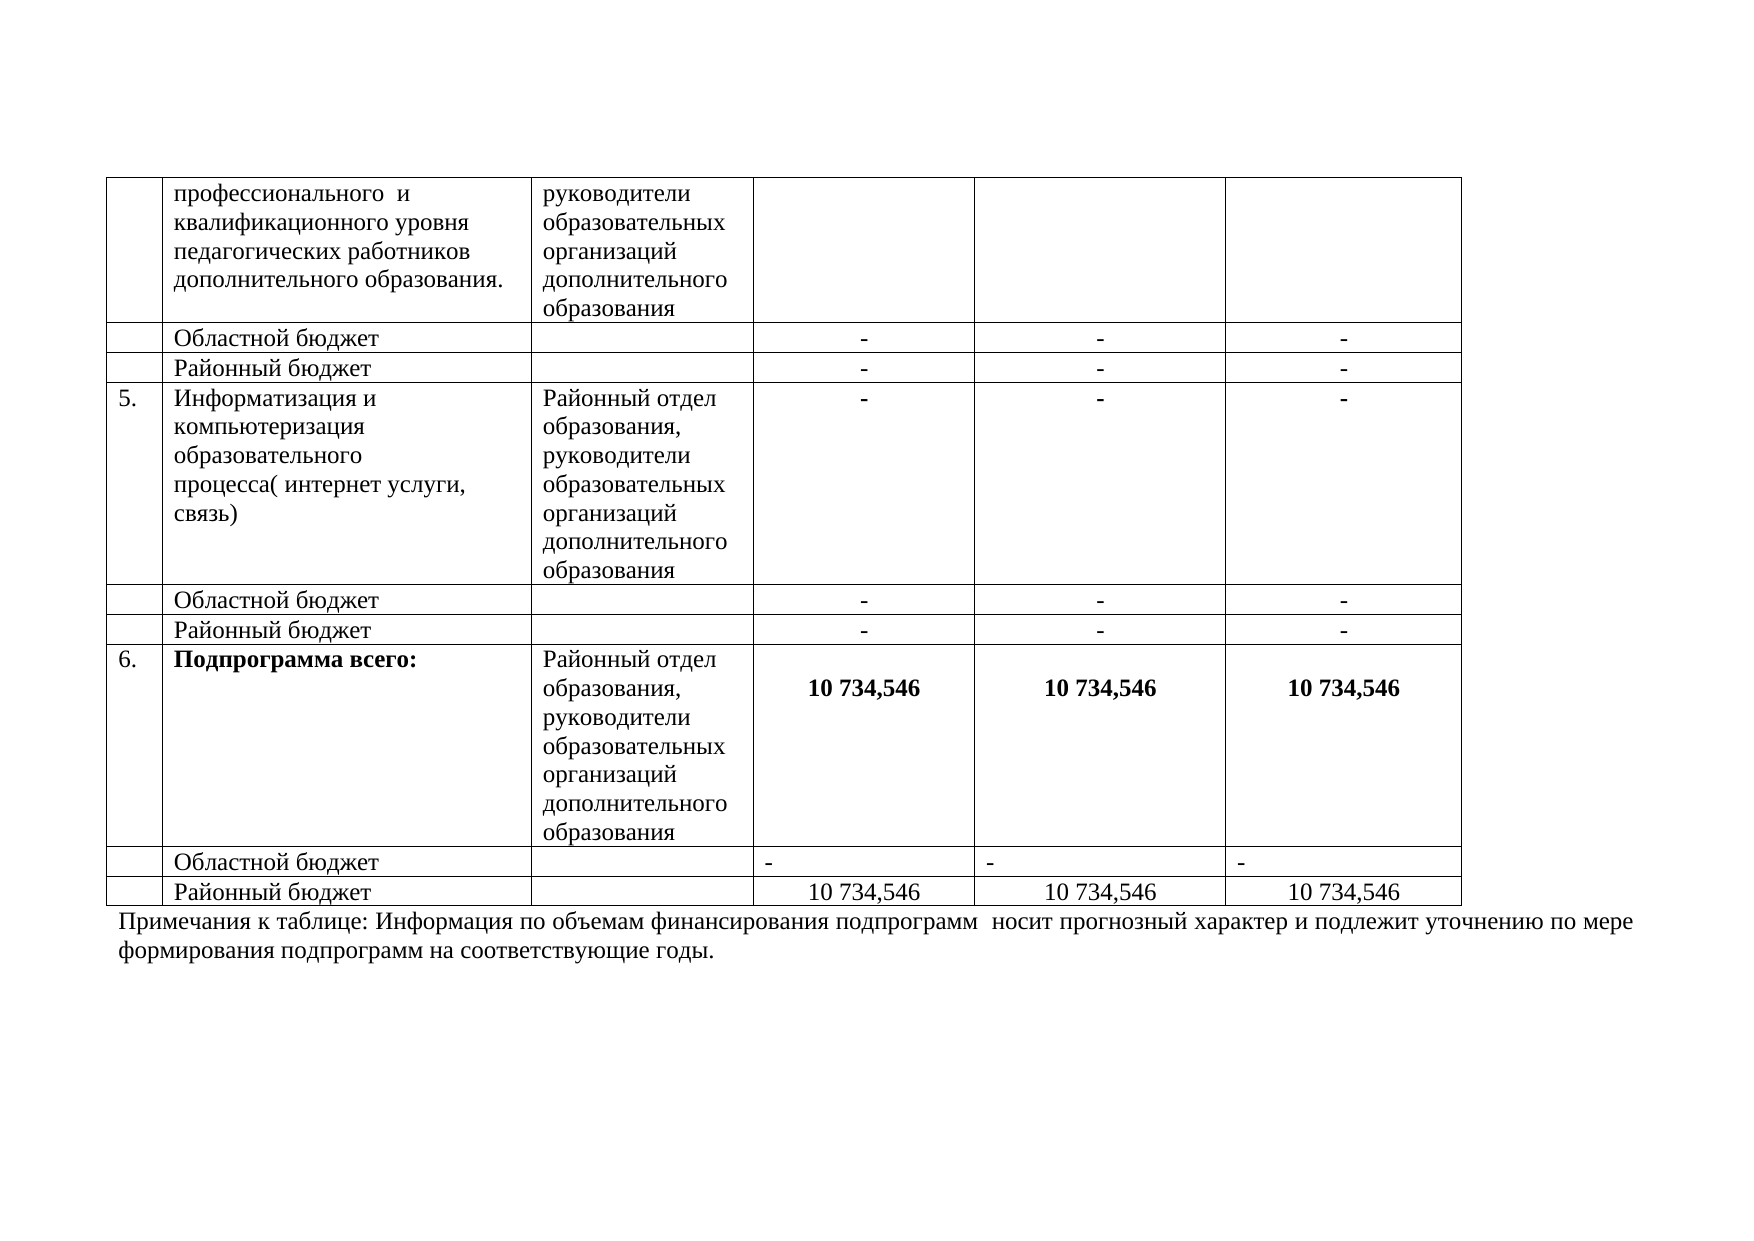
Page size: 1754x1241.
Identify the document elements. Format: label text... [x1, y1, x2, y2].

table_cell - [975, 615, 1225, 643]
table_cell [532, 353, 753, 382]
table_cell 10 734,546 [1226, 877, 1461, 905]
table_cell - [1226, 383, 1461, 584]
table_cell - [1226, 323, 1461, 352]
table_cell Областной бюджет [163, 847, 531, 876]
table_cell - [1226, 585, 1461, 614]
table_cell Областной бюджет [163, 323, 531, 352]
table_cell [107, 585, 162, 614]
table_cell 10 734,546 [754, 645, 974, 846]
table_cell [107, 877, 162, 905]
table_cell - [975, 353, 1225, 382]
table_cell [532, 323, 753, 352]
table_cell 10 734,546 [975, 645, 1225, 846]
table_cell Районный бюджет [163, 877, 531, 905]
table_cell Информатизация и компьютеризация образовательного процесса( интернет услуги, связь) [163, 383, 531, 584]
table_cell 5. [107, 383, 162, 584]
text Примечания к таблице: Информация по объемам финансирования подпрограмм носит прогнозный характер и подлежит уточнению по мере формирования подпрограмм на соответствующие годы. [118, 906, 1636, 964]
table_cell - [754, 383, 974, 584]
table_cell - [975, 383, 1225, 584]
table_cell Районный отдел образования, руководители образовательных организаций дополнительного образования [532, 383, 753, 584]
table_cell - [975, 323, 1225, 352]
table_cell - [975, 585, 1225, 614]
table_cell Областной бюджет [163, 585, 531, 614]
table_cell - [754, 178, 974, 322]
table_cell [107, 847, 162, 876]
table_cell - [1226, 847, 1461, 876]
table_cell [532, 178, 753, 322]
table_cell - [975, 847, 1225, 876]
table_cell 6. [107, 645, 162, 846]
table_cell - [754, 353, 974, 382]
table_cell - [754, 323, 974, 352]
table_cell [107, 323, 162, 352]
table_cell Подпрограмма всего: [163, 645, 531, 846]
table_cell 10 734,546 [975, 877, 1225, 905]
table_cell [107, 615, 162, 643]
table_cell [107, 353, 162, 382]
table_cell [532, 877, 753, 905]
table_cell - [1226, 615, 1461, 643]
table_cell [163, 178, 531, 322]
table_cell - [1226, 178, 1461, 322]
table_cell [532, 847, 753, 876]
table_cell - [975, 178, 1225, 322]
table_cell Районный бюджет [163, 353, 531, 382]
table_cell - [754, 847, 974, 876]
table_cell [532, 615, 753, 643]
table_cell 10 734,546 [1226, 645, 1461, 846]
table_cell [532, 585, 753, 614]
table_cell 10 734,546 [754, 877, 974, 905]
table_cell 4. [107, 178, 162, 322]
table_cell - [1226, 353, 1461, 382]
table_cell Районный отдел образования, руководители образовательных организаций дополнительного образования [532, 645, 753, 846]
table_cell - [754, 585, 974, 614]
table_cell Районный бюджет [163, 615, 531, 643]
table_cell - [754, 615, 974, 643]
